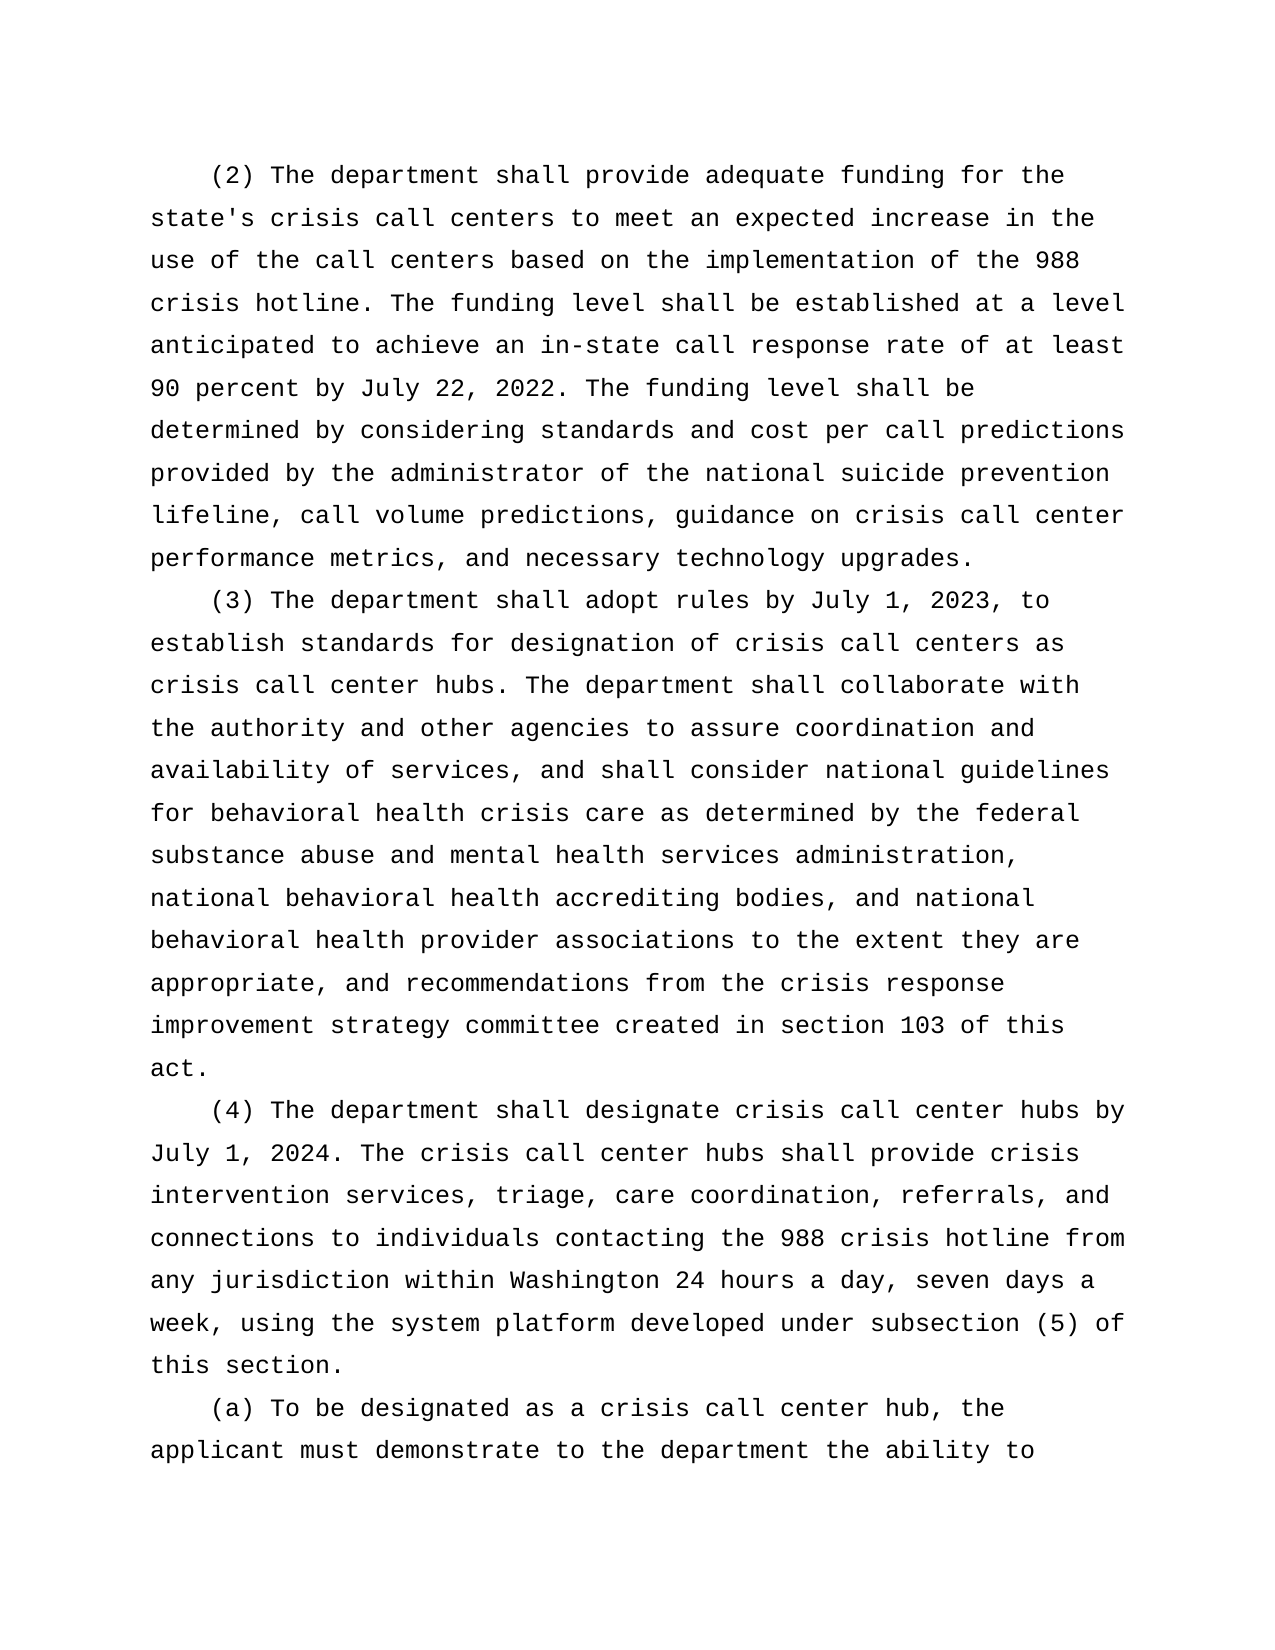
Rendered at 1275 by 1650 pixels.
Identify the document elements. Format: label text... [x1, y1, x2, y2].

text (2) The department shall provide adequate funding for the state's crisis call centers to meet an expected increase in the use of the call centers based on the implementation of the 988 crisis hotline. The funding level shall be established at a level anticipated to achieve an in-state call response rate of at least 90 percent by July 22, 2022. The funding level shall be determined by considering standards and cost per call predictions provided by the administrator of the national suicide prevention lifeline, call volume predictions, guidance on crisis call center performance metrics, and necessary technology upgrades. [150, 150, 1125, 575]
text (3) The department shall adopt rules by July 1, 2023, to establish standards for designation of crisis call centers as crisis call center hubs. The department shall collaborate with the authority and other agencies to assure coordination and availability of services, and shall consider national guidelines for behavioral health crisis care as determined by the federal substance abuse and mental health services administration, national behavioral health accrediting bodies, and national behavioral health provider associations to the extent they are appropriate, and recommendations from the crisis response improvement strategy committee created in section 103 of this act. [150, 575, 1125, 1085]
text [150, 1382, 1125, 1467]
text (4) The department shall designate crisis call center hubs by July 1, 2024. The crisis call center hubs shall provide crisis intervention services, triage, care coordination, referrals, and connections to individuals contacting the 988 crisis hotline from any jurisdiction within Washington 24 hours a day, seven days a week, using the system platform developed under subsection (5) of this section. [150, 1085, 1125, 1382]
